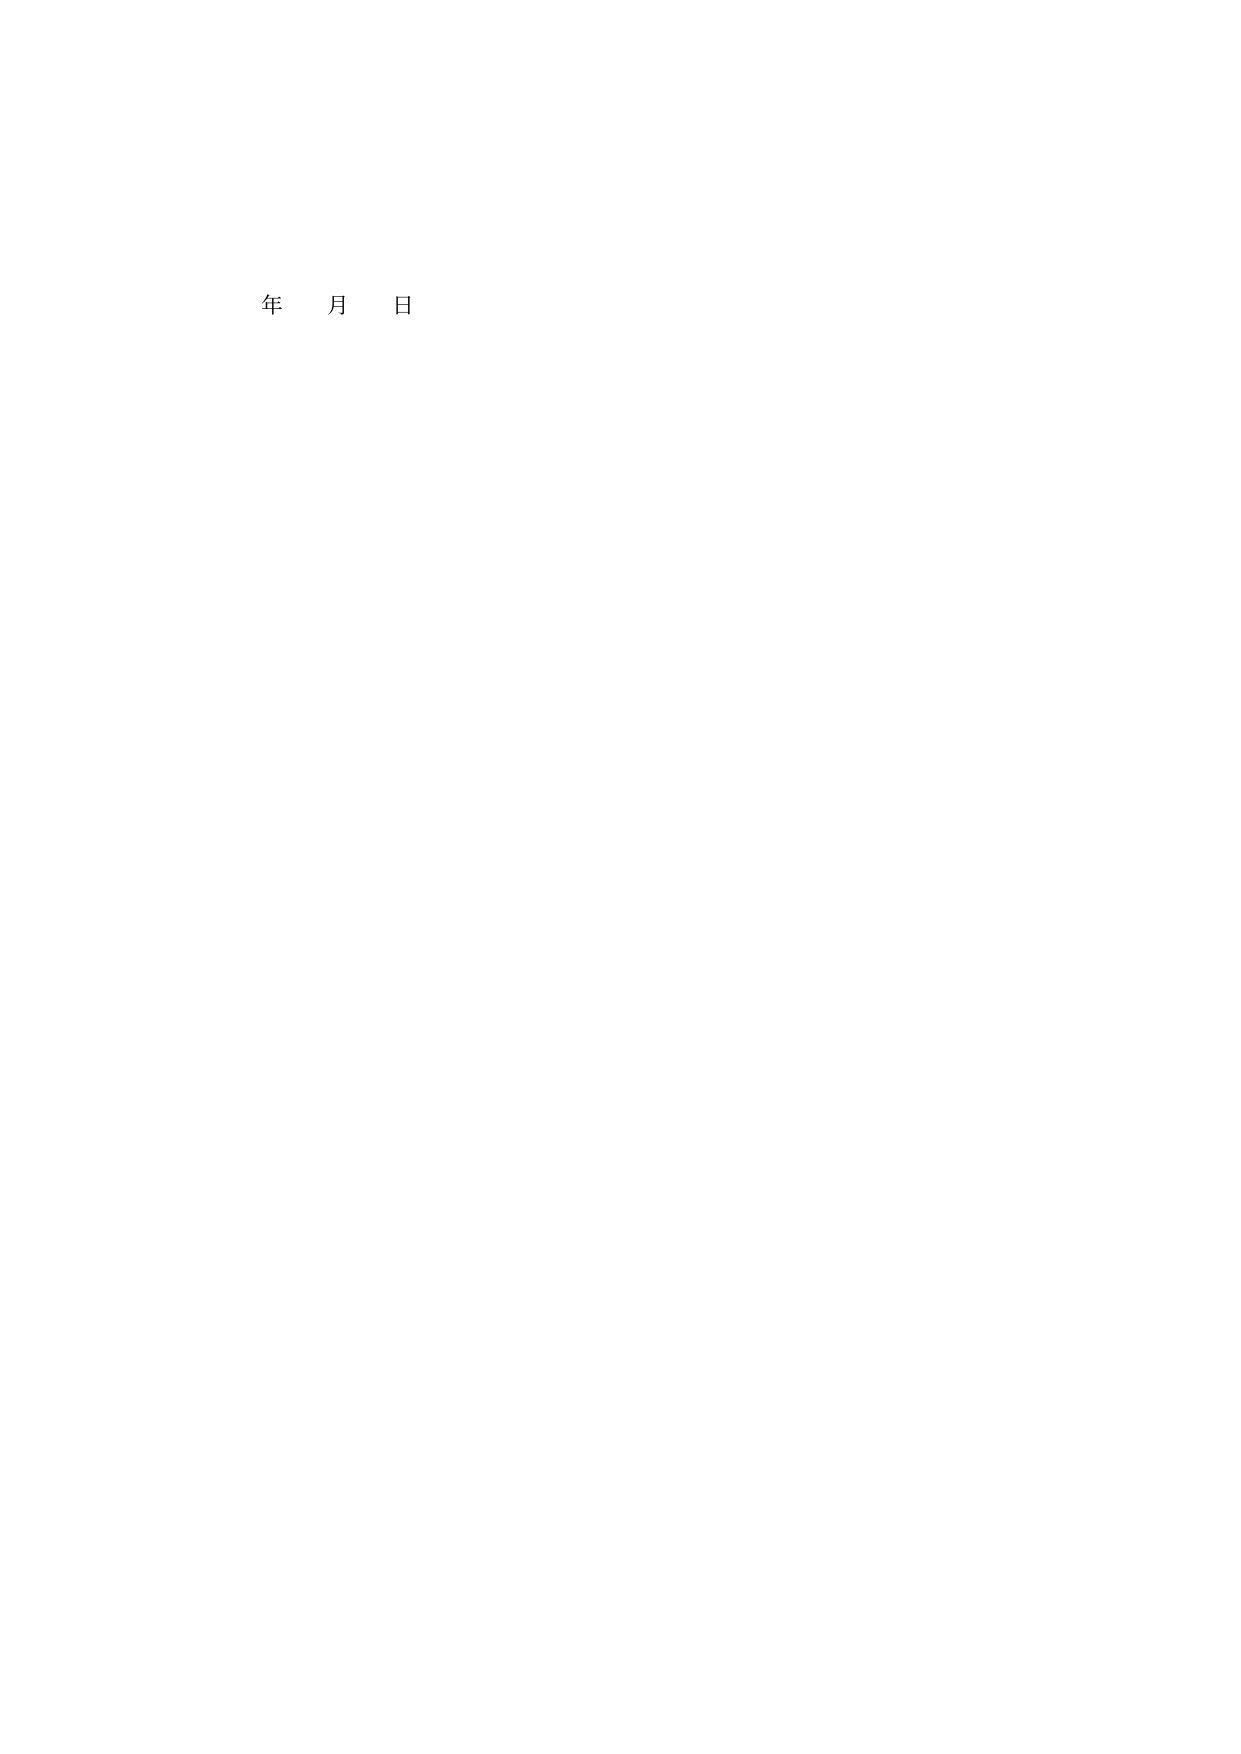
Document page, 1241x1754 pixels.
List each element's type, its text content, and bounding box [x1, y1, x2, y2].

text 年 月 日 [130, 286, 1110, 323]
